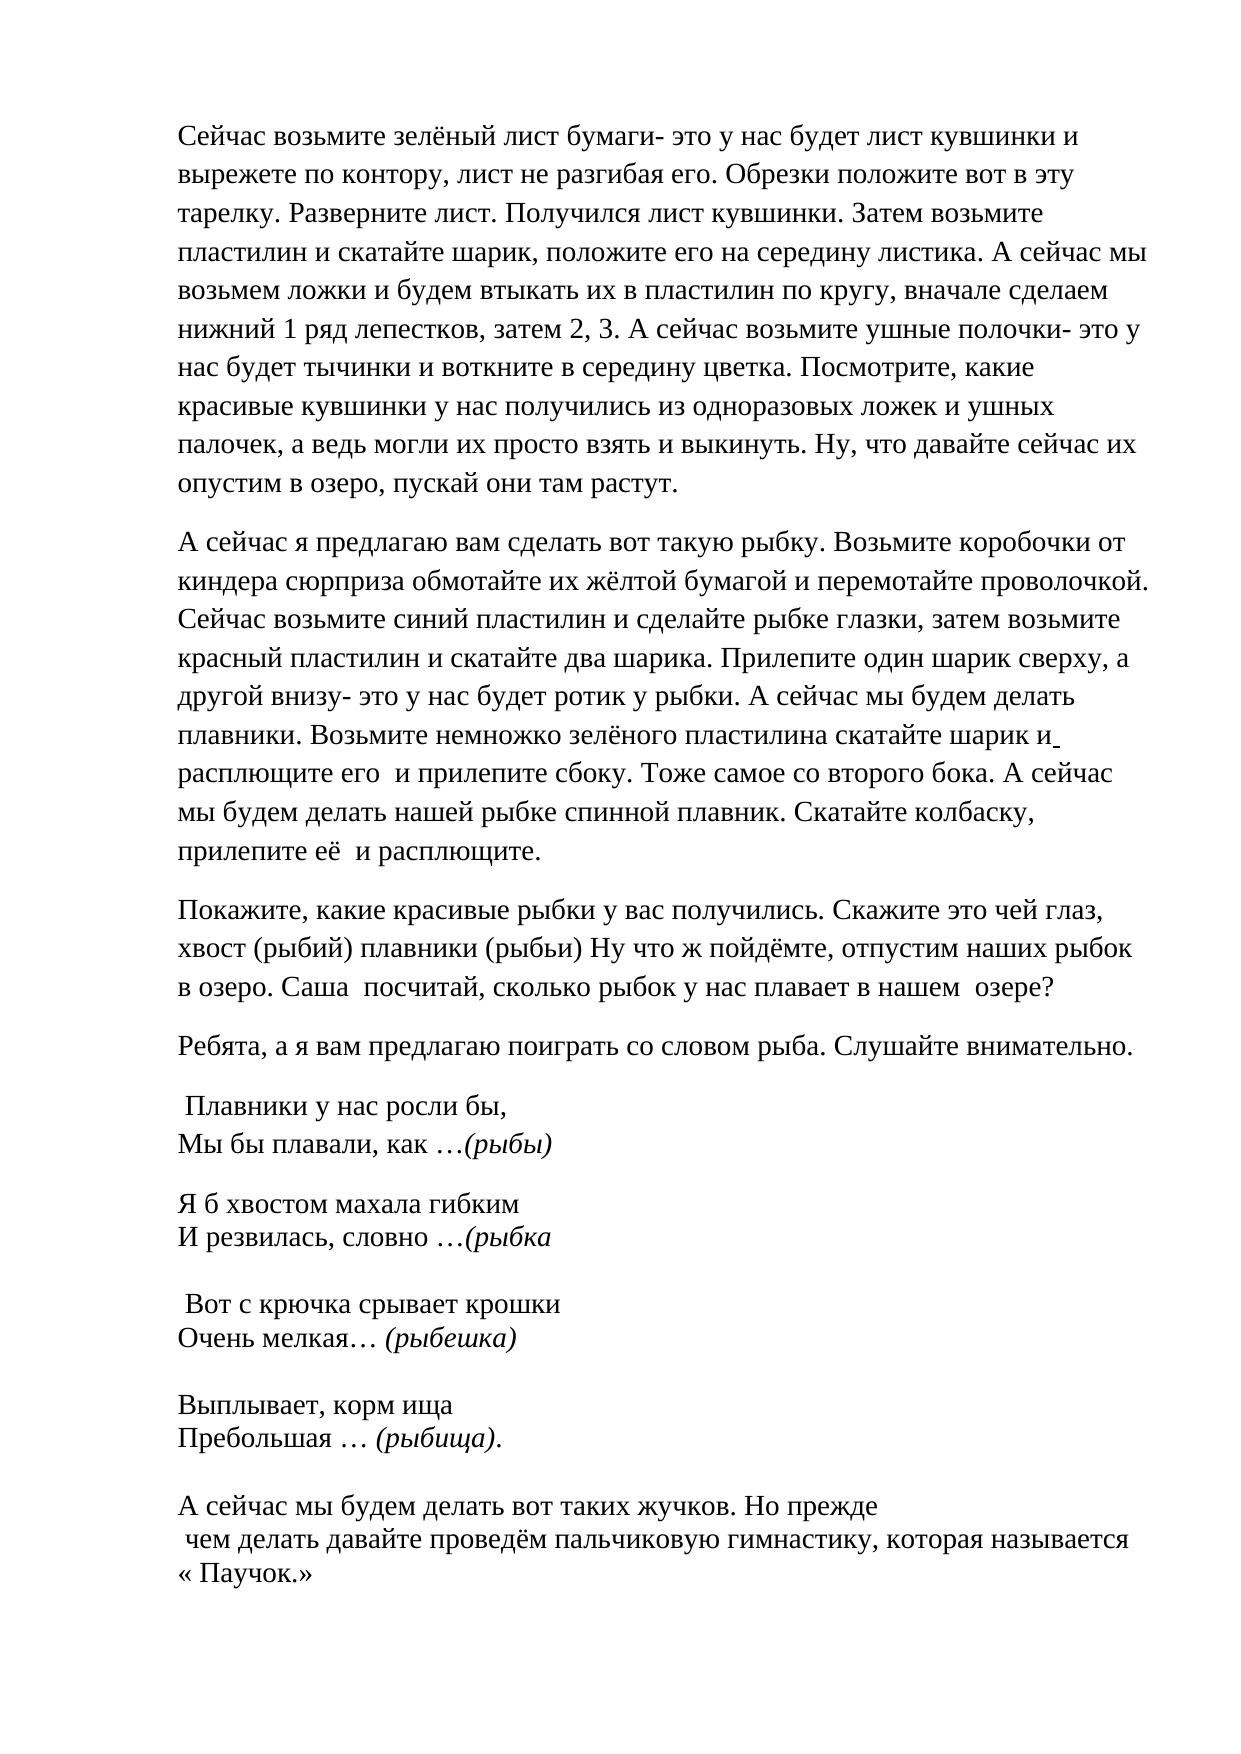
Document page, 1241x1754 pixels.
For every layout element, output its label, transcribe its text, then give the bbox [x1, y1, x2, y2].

text Ребята, а я вам предлагаю поиграть со словом рыба. Слушайте внимательно. [177, 1028, 1152, 1062]
text Покажите, какие красивые рыбки у вас получились. Скажите это чей глаз, хвост (рыбий) плавники (рыбьи) Ну что ж пойдёмте, отпустим наших рыбок в озеро. Саша посчитай, сколько рыбок у нас плавает в нашем озере? [177, 892, 1152, 1003]
text Плавники у нас росли бы, Мы бы плавали, как …(рыбы) [177, 1088, 1152, 1160]
text Вот с крючка срывает крошки Очень мелкая… (рыбешка) [177, 1286, 1152, 1353]
text Я б хвостом махала гибким И резвилась, словно …(рыбка [177, 1186, 1152, 1253]
text Выплывает, корм ища Пребольшая … (рыбища). [177, 1387, 1152, 1454]
text А сейчас мы будем делать вот таких жучков. Но прежде [177, 1488, 1152, 1521]
text Сейчас возьмите зелёный лист бумаги- это у нас будет лист кувшинки и вырежете по контору, лист не разгибая его. Обрезки положите вот в эту тарелку. Разверните лист. Получился лист кувшинки. Затем возьмите пластилин и скатайте шарик, положите его на середину листика. А сейчас мы возьмем ложки и будем втыкать их в пластилин по кругу, вначале сделаем нижний 1 ряд лепестков, затем 2, 3. А сейчас возьмите ушные полочки- это у нас будет тычинки и воткните в середину цветка. Посмотрите, какие красивые кувшинки у нас получились из одноразовых ложек и ушных палочек, а ведь могли их просто взять и выкинуть. Ну, что давайте сейчас их опустим в озеро, пускай они там растут. [177, 118, 1152, 498]
text чем делать давайте проведём пальчиковую гимнастику, которая называется « Паучок.» [177, 1521, 1152, 1588]
text А сейчас я предлагаю вам сделать вот такую рыбку. Возьмите коробочки от киндера сюрприза обмотайте их жёлтой бумагой и перемотайте проволочкой. Сейчас возьмите синий пластилин и сделайте рыбке глазки, затем возьмите красный пластилин и скатайте два шарика. Прилепите один шарик сверху, а другой внизу- это у нас будет ротик у рыбки. А сейчас мы будем делать плавники. Возьмите немножко зелёного пластилина скатайте шарик и расплющите его и прилепите сбоку. Тоже самое со второго бока. А сейчас мы будем делать нашей рыбке спинной плавник. Скатайте колбаску, прилепите её и расплющите. [177, 524, 1152, 866]
